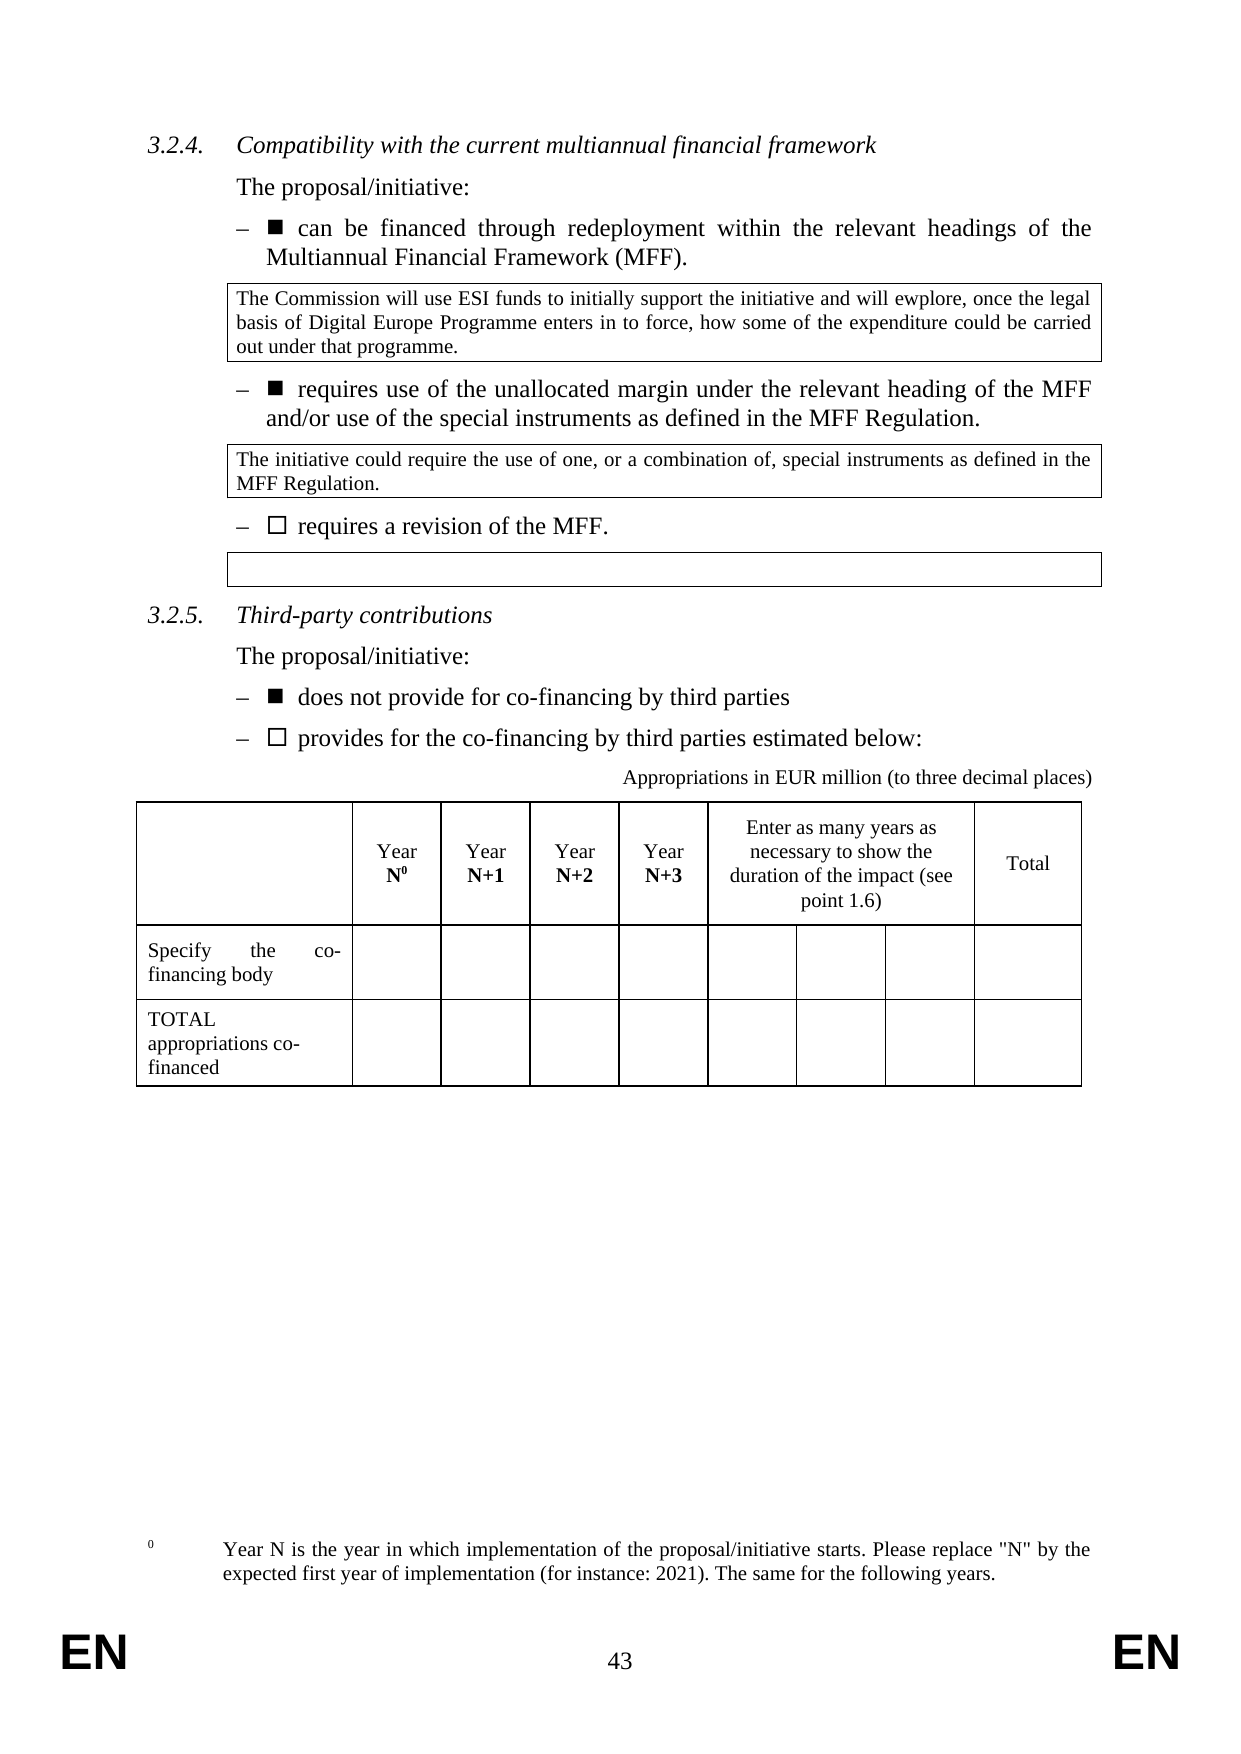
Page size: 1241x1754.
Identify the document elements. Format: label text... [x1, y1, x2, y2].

list does not provide for co-financing by third parties [236, 682, 1093, 711]
table_cell [620, 926, 707, 999]
subtitle 3.2.5. Third-party contributions [148, 600, 1093, 628]
table_cell [709, 926, 796, 999]
table_cell [975, 1000, 1081, 1085]
table_cell [442, 926, 529, 999]
table_cell [353, 926, 440, 999]
table_cell [797, 926, 885, 999]
table_cell [531, 926, 618, 999]
table_cell [886, 926, 974, 999]
table_header Year N+2 [531, 803, 618, 924]
table_cell [620, 1000, 707, 1085]
text The proposal/initiative: [236, 172, 1093, 201]
table_header Total [975, 803, 1081, 924]
table_header Year N [353, 803, 440, 924]
table_cell [531, 1000, 618, 1085]
table_cell [442, 1000, 529, 1085]
table_cell [797, 1000, 885, 1085]
table_cell Specify the co-financing body [137, 926, 352, 999]
table_header Enter as many years as necessary to show the duration of the impact (see point 1.6) [709, 803, 974, 924]
list requires a revision of the MFF. [236, 511, 1093, 540]
text The initiative could require the use of one, or a combination of, special instruments as defined in the MFF Regulation. [228, 445, 1101, 497]
subtitle 3.2.4. Compatibility with the current multiannual financial framework [148, 131, 1093, 159]
table_header [137, 803, 352, 924]
table_cell [886, 1000, 974, 1085]
table_cell [975, 926, 1081, 999]
list requires use of the unallocated margin under the relevant heading of the MFF and/or use of the special instruments as defined in the MFF Regulation. [236, 374, 1093, 432]
table_cell [709, 1000, 796, 1085]
text The Commission will use ESI funds to initially support the initiative and will ewplore, once the legal basis of Digital Europe Programme enters in to force, how some of the expenditure could be carried out under that programme. [228, 284, 1101, 361]
list can be financed through redeployment within the relevant headings of the Multiannual Financial Framework (MFF). [236, 213, 1093, 271]
text The proposal/initiative: [236, 641, 1093, 670]
text Appropriations in EUR million (to three decimal places) [148, 765, 1093, 789]
list provides for the co-financing by third parties estimated below: [236, 723, 1093, 752]
table_header Year N+3 [620, 803, 707, 924]
table_cell [353, 1000, 440, 1085]
table_header Year N+1 [442, 803, 529, 924]
table_cell TOTAL appropriations co-financed [137, 1000, 352, 1085]
